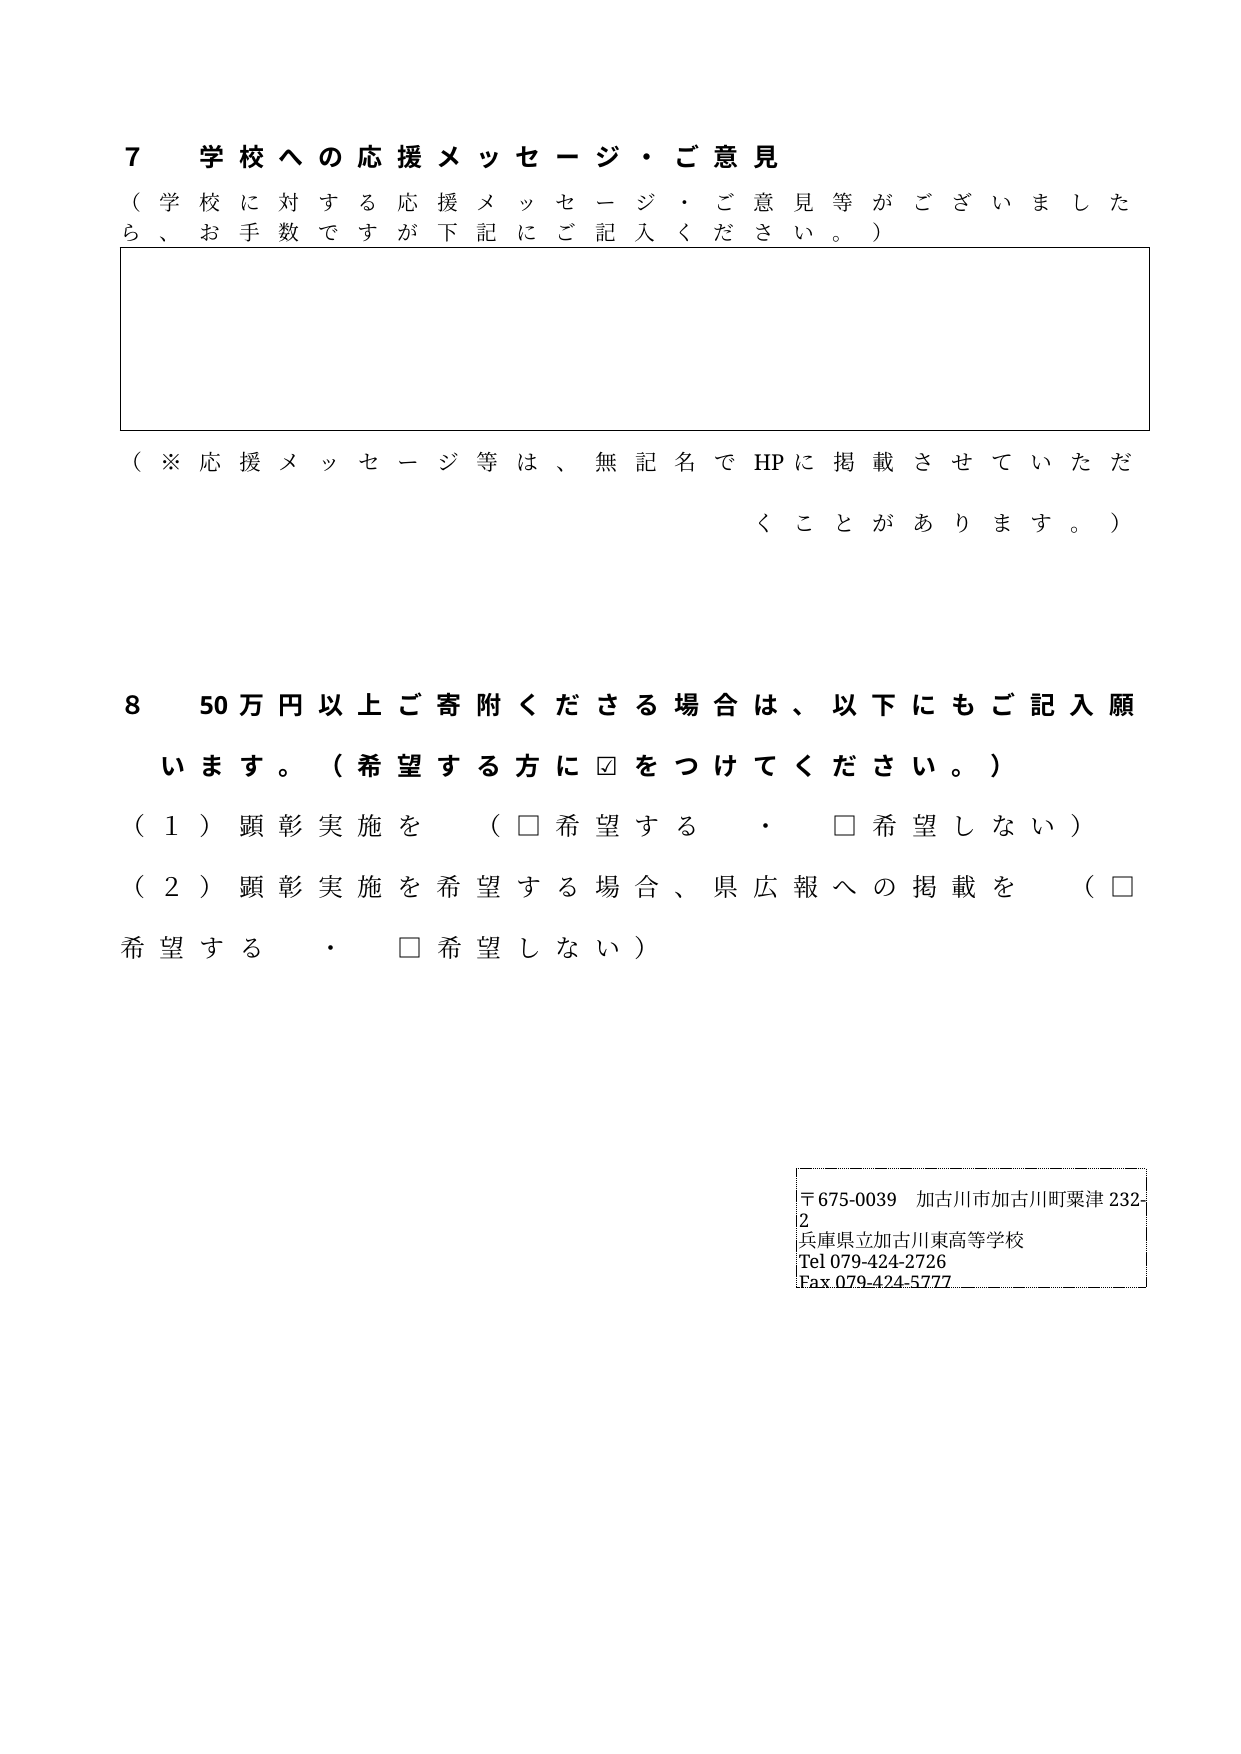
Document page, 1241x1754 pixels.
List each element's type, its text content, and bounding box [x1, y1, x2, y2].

text ７ 学校への応援メッセージ・ご意見 [120, 126, 1149, 186]
table_header [121, 248, 1149, 430]
text （学校に対する応援メッセージ・ご意見等がございましたら、お手数ですが下記にご記入ください。） [120, 186, 1149, 247]
text （２）顕彰実施を希望する場合、県広報への掲載を （□希望する ・ □希望しない） [120, 855, 1149, 977]
text （※応援メッセージ等は、無記名でHPに掲載させていただくことがあります。） [120, 431, 1149, 552]
text ８ 50万円以上ご寄附くださる場合は、以下にもご記入願います。（希望する方に☑をつけてください。） [120, 673, 1149, 795]
text （１）顕彰実施を （□希望する ・ □希望しない） [120, 795, 1149, 855]
